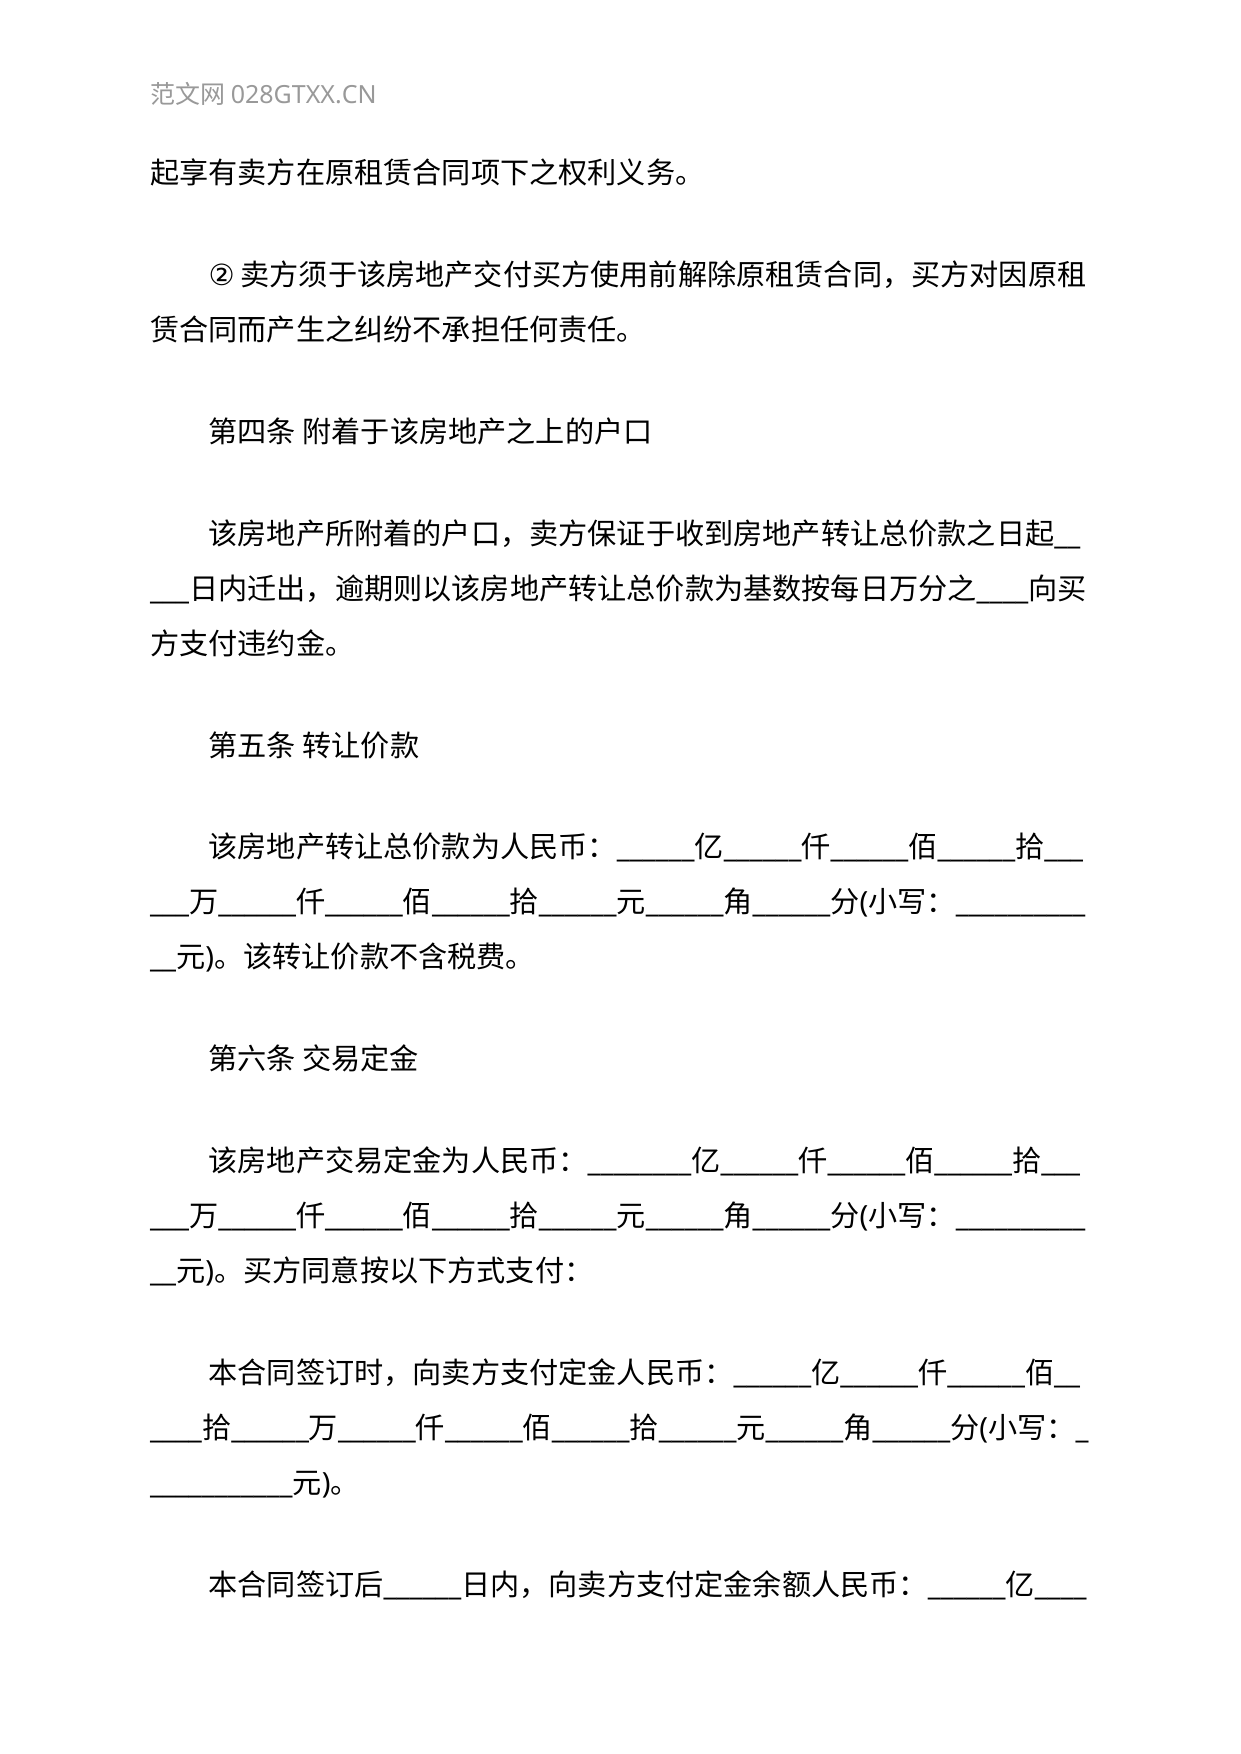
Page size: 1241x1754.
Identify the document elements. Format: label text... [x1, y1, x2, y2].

text 该房地产转让总价款为人民币：______亿______仟______佰______拾______万______仟______佰______拾______元______角______分(小写：____________元)。该转让价款不含税费。 [150, 824, 1090, 976]
text 第四条 附着于该房地产之上的户口 [150, 408, 1090, 451]
text 本合同签订时，向卖方支付定金人民币：______亿______仟______佰______拾______万______仟______佰______拾______元______角______分(小写：____________元)。 [150, 1349, 1090, 1502]
text 该房地产所附着的户口，卖方保证于收到房地产转让总价款之日起_____日内迁出，逾期则以该房地产转让总价款为基数按每日万分之____向买方支付违约金。 [150, 510, 1090, 663]
text 第五条 转让价款 [150, 722, 1090, 764]
text ②卖方须于该房地产交付买方使用前解除原租赁合同，买方对因原租赁合同而产生之纠纷不承担任何责任。 [150, 252, 1090, 349]
text 第六条 交易定金 [150, 1036, 1090, 1078]
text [150, 150, 1090, 192]
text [150, 1562, 1090, 1604]
text 该房地产交易定金为人民币：________亿______仟______佰______拾______万______仟______佰______拾______元______角______分(小写：____________元)。买方同意按以下方式支付： [150, 1138, 1090, 1290]
